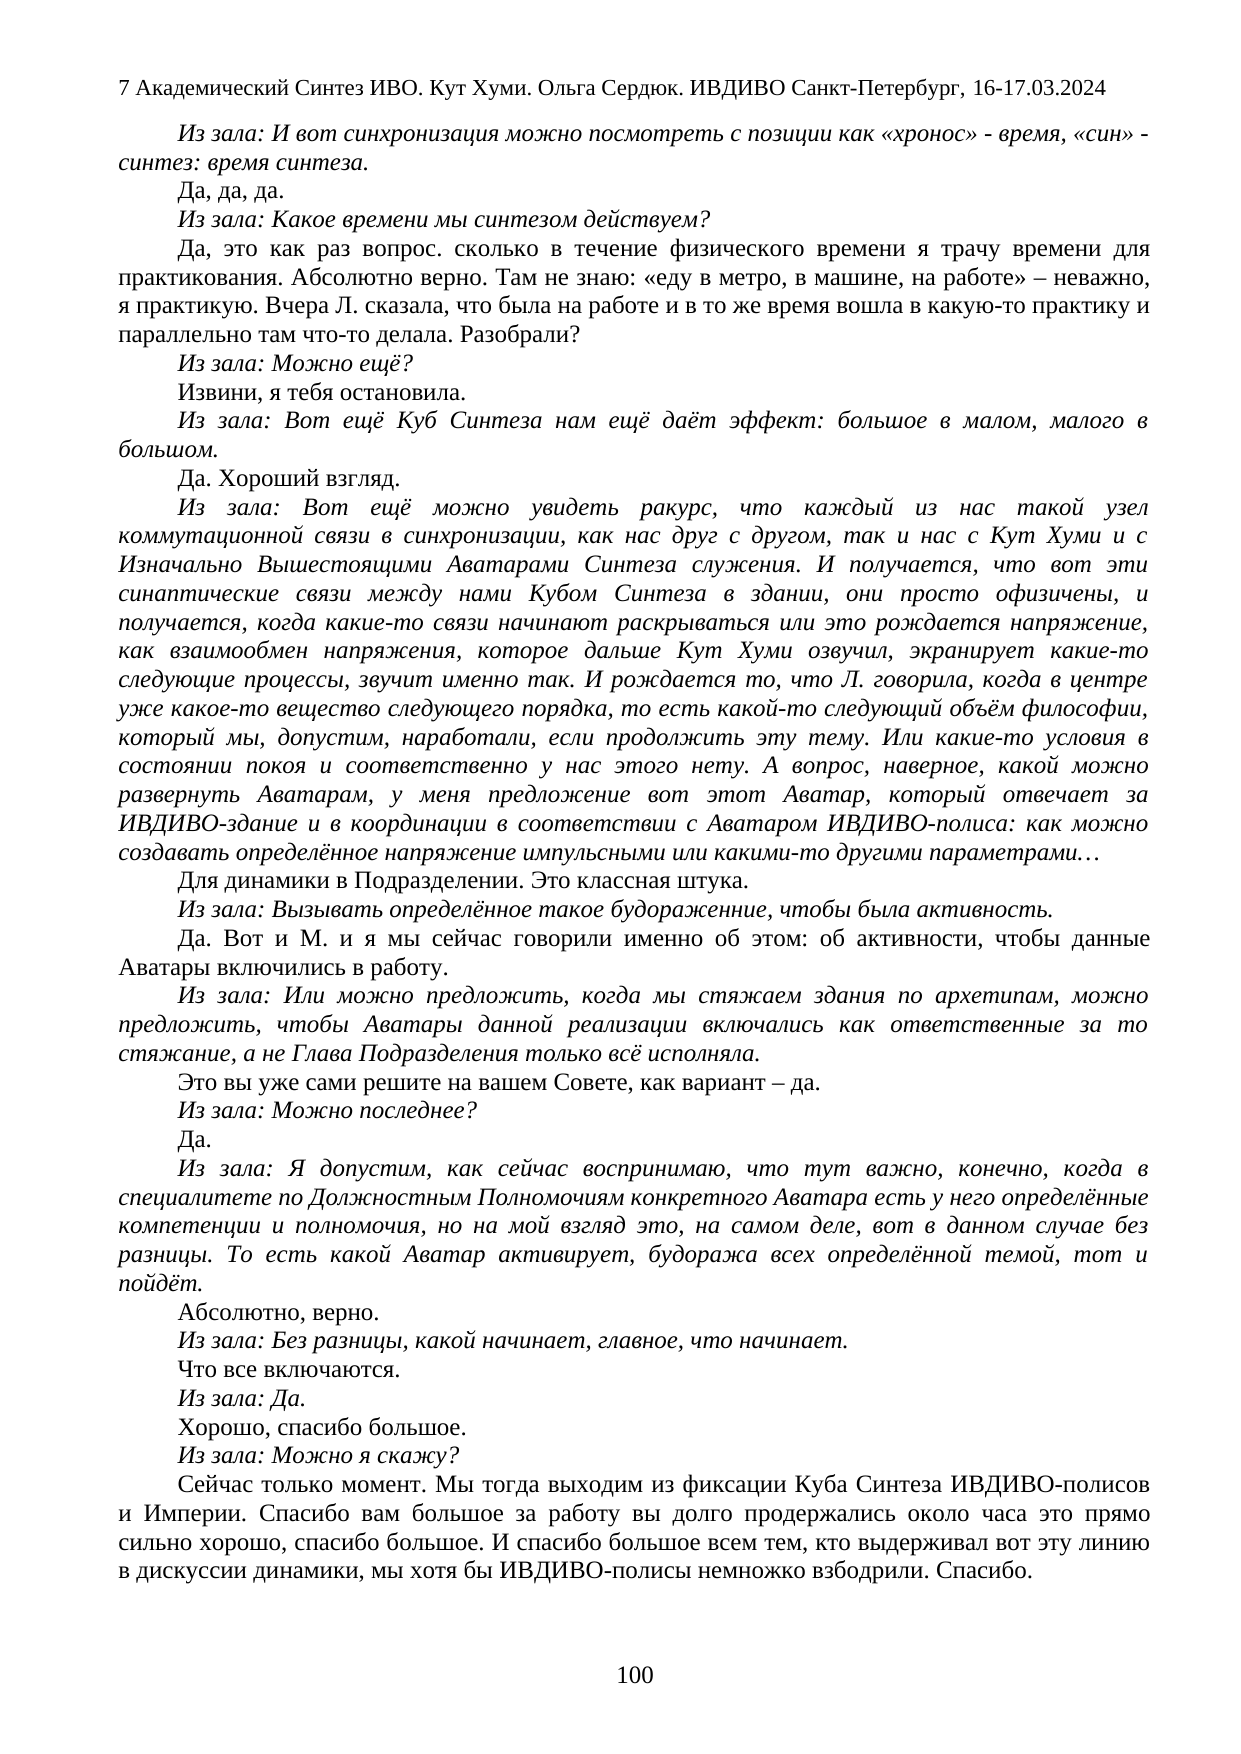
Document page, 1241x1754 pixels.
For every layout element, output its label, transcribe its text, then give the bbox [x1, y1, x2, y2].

text Из зала: Вот ещё Куб Синтеза нам ещё даёт эффект: большое в малом, малого в большом. [118, 406, 1152, 463]
text Сейчас только момент. Мы тогда выходим из фиксации Куба Синтеза ИВДИВО-полисов и Империи. Спасибо вам большое за работу вы долго продержались около часа это прямо сильно хорошо, спасибо большое. И спасибо большое всем тем, кто выдерживал вот эту линию в дискуссии динамики, мы хотя бы ИВДИВО-полисы немножко взбодрили. Спасибо. [118, 1469, 1152, 1584]
text Из зала: И вот синхронизация можно посмотреть с позиции как «хронос» - время, «син» - синтез: время синтеза. [118, 118, 1152, 176]
text Да, да, да. [118, 176, 1152, 204]
text Что все включаются. [118, 1354, 1152, 1383]
text Это вы уже сами решите на вашем Совете, как вариант – да. [118, 1067, 1152, 1096]
text Да. Хороший взгляд. [118, 463, 1152, 492]
text Да, это как раз вопрос. сколько в течение физического времени я трачу времени для практикования. Абсолютно верно. Там не знаю: «еду в метро, в машине, на работе» – неважно, я практикую. Вчера Л. сказала, что была на работе и в то же время вошла в какую-то практику и параллельно там что-то делала. Разобрали? [118, 233, 1152, 348]
text Из зала: Я допустим, как сейчас воспринимаю, что тут важно, конечно, когда в специалитете по Должностным Полномочиям конкретного Аватара есть у него определённые компетенции и полномочия, но на мой взгляд это, на самом деле, вот в данном случае без разницы. То есть какой Аватар активирует, будоража всех определённой темой, тот и пойдёт. [118, 1153, 1152, 1297]
text Из зала: Без разницы, какой начинает, главное, что начинает. [118, 1326, 1152, 1354]
text Из зала: Можно ещё? [118, 348, 1152, 377]
text Извини, я тебя остановила. [118, 377, 1152, 406]
text Из зала: Вызывать определённое такое будораженние, чтобы была активность. [118, 894, 1152, 923]
text Из зала: Можно последнее? [118, 1096, 1152, 1124]
text Да. Вот и М. и я мы сейчас говорили именно об этом: об активности, чтобы данные Аватары включились в работу. [118, 923, 1152, 981]
text Да. [118, 1124, 1152, 1153]
text Из зала: Да. [118, 1383, 1152, 1412]
text Из зала: Какое времени мы синтезом действуем? [118, 204, 1152, 233]
text Из зала: Или можно предложить, когда мы стяжаем здания по архетипам, можно предложить, чтобы Аватары данной реализации включались как ответственные за то стяжание, а не Глава Подразделения только всё исполняла. [118, 981, 1152, 1067]
text Из зала: Можно я скажу? [118, 1441, 1152, 1469]
text Абсолютно, верно. [118, 1297, 1152, 1326]
text Из зала: Вот ещё можно увидеть ракурс, что каждый из нас такой узел коммутационной связи в синхронизации, как нас друг с другом, так и нас с Кут Хуми и с Изначально Вышестоящими Аватарами Синтеза служения. И получается, что вот эти синаптические связи между нами Кубом Синтеза в здании, они просто офизичены, и получается, когда какие-то связи начинают раскрываться или это рождается напряжение, как взаимообмен напряжения, которое дальше Кут Хуми озвучил, экранирует какие-то следующие процессы, звучит именно так. И рождается то, что Л. говорила, когда в центре уже какое-то вещество следующего порядка, то есть какой-то следующий объём философии, который мы, допустим, наработали, если продолжить эту тему. Или какие-то условия в состоянии покоя и соответственно у нас этого нету. А вопрос, наверное, какой можно развернуть Аватарам, у меня предложение вот этот Аватар, который отвечает за ИВДИВО-здание и в координации в соответствии с Аватаром ИВДИВО-полиса: как можно создавать определённое напряжение импульсными или какими-то другими параметрами… [118, 492, 1152, 866]
text Для динамики в Подразделении. Это классная штука. [118, 866, 1152, 894]
text Хорошо, спасибо большое. [118, 1412, 1152, 1441]
